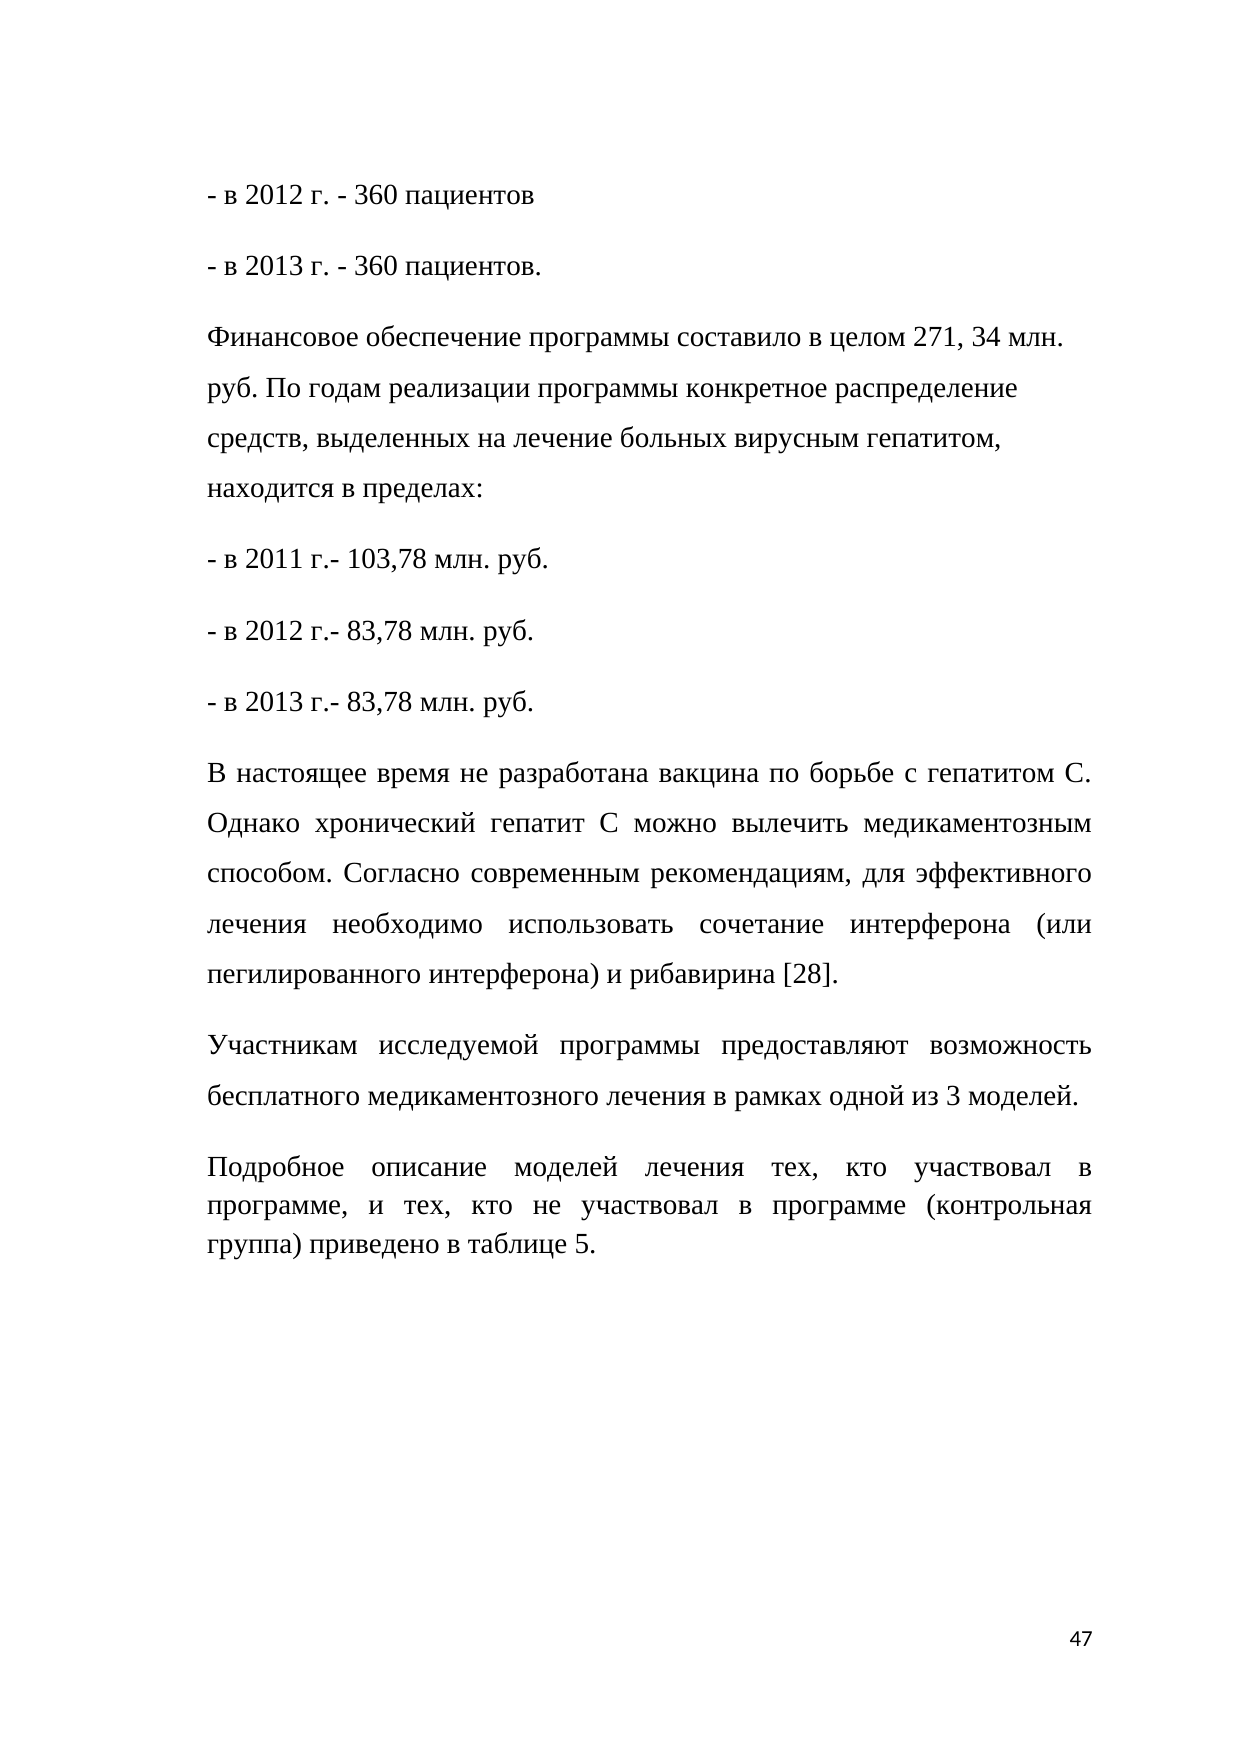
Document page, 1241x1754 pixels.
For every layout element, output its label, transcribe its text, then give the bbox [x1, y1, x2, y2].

text - в 2011 г.- 103,78 млн. руб. [207, 542, 1092, 575]
text - в 2013 г. - 360 пациентов. [207, 248, 1092, 282]
text Финансовое обеспечение программы составило в целом 271, 34 млн. руб. По годам реализации программы конкретное распределение средств, выделенных на лечение больных вирусным гепатитом, находится в пределах: [207, 319, 1092, 504]
text - в 2013 г.- 83,78 млн. руб. [207, 684, 1092, 717]
text - в 2012 г. - 360 пациентов [207, 177, 1092, 211]
text Участникам исследуемой программы предоставляют возможность бесплатного медикаментозного лечения в рамках одной из 3 моделей. [207, 1027, 1092, 1111]
text Подробное описание моделей лечения тех, кто участвовал в программе, и тех, кто не участвовал в программе (контрольная группа) приведено в таблице 5. [207, 1149, 1092, 1259]
text В настоящее время не разработана вакцина по борьбе с гепатитом С. Однако хронический гепатит С можно вылечить медикаментозным способом. Согласно современным рекомендациям, для эффективного лечения необходимо использовать сочетание интерферона (или пегилированного интерферона) и рибавирина [28]. [207, 755, 1092, 990]
text - в 2012 г.- 83,78 млн. руб. [207, 613, 1092, 646]
